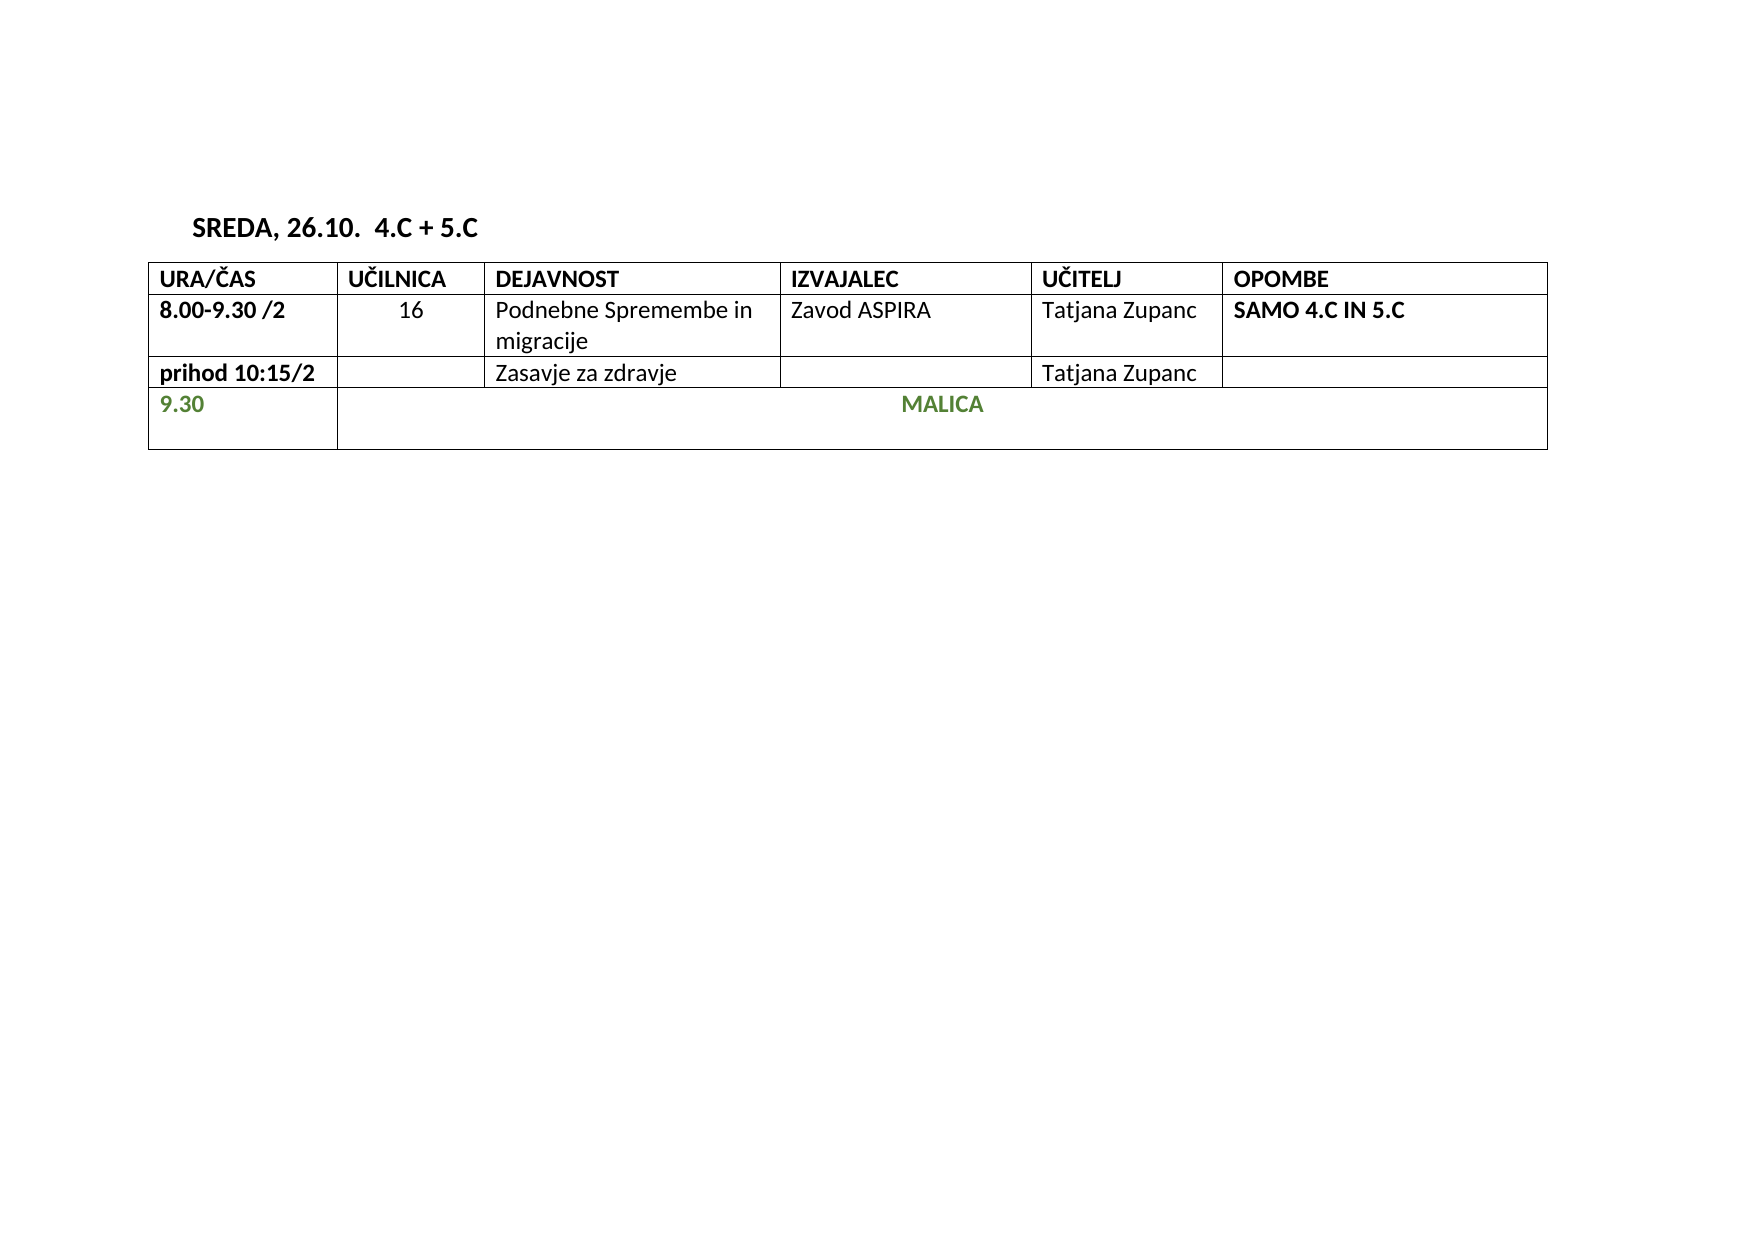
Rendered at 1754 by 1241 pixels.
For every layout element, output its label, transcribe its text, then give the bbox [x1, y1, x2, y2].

table_cell 9.30 [149, 388, 337, 449]
table_cell [338, 357, 348, 387]
table_cell Zavod ASPIRA [781, 295, 1031, 356]
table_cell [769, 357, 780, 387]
table_cell [473, 357, 484, 387]
table_cell [781, 357, 791, 387]
table_cell [1537, 357, 1547, 387]
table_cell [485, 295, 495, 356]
list SREDA, 26.10. 4.C + 5.C [192, 209, 1606, 245]
table_cell [1020, 357, 1031, 387]
table_cell [1223, 357, 1234, 387]
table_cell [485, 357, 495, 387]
table_cell SAMO 4.C IN 5.C [1223, 295, 1547, 356]
table_cell 8.00-9.30 /2 [149, 295, 337, 356]
table_cell 16 [338, 295, 484, 356]
table_cell Tatjana Zupanc [1032, 295, 1222, 356]
